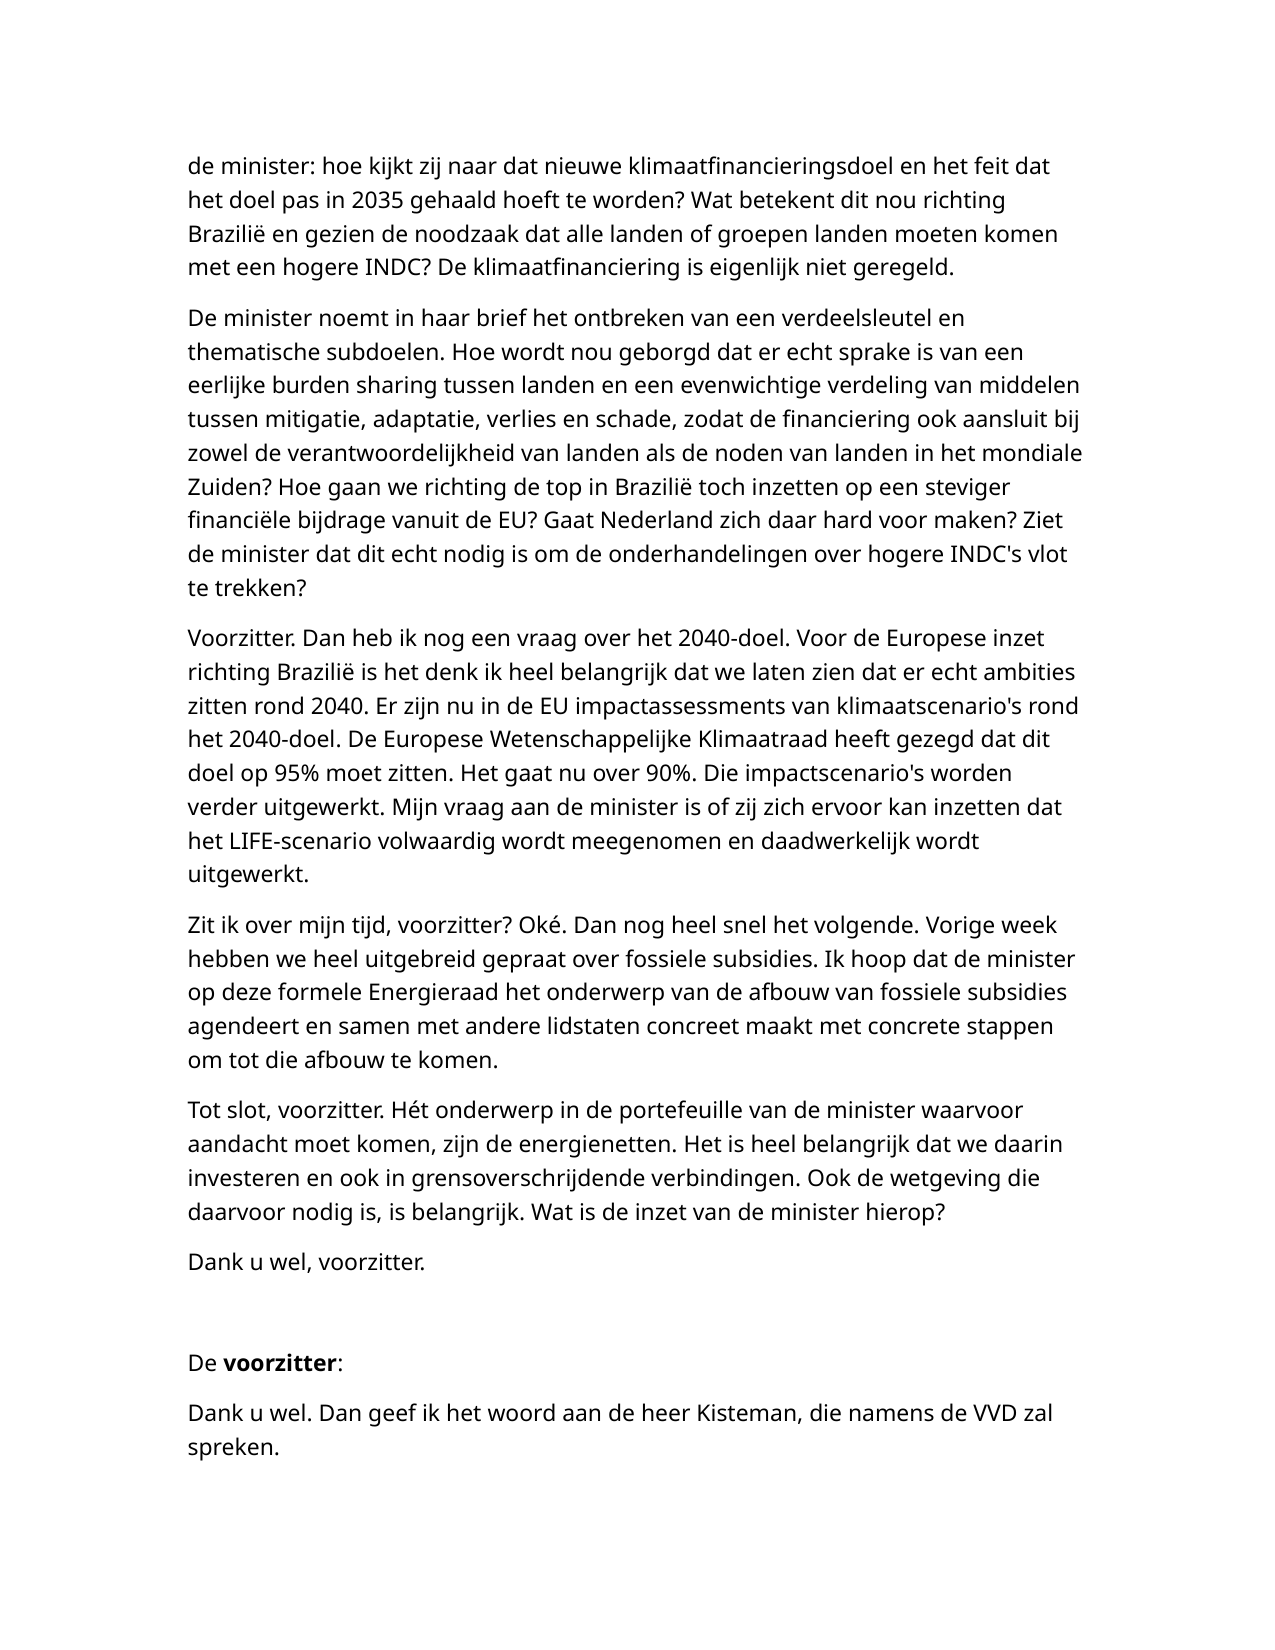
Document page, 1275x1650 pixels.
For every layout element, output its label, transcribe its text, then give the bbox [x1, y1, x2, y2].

text Tot slot, voorzitter. Hét onderwerp in de portefeuille van de minister waarvoor aandacht moet komen, zijn de energienetten. Het is heel belangrijk dat we daarin investeren en ook in grensoverschrijdende verbindingen. Ook de wetgeving die daarvoor nodig is, is belangrijk. Wat is de inzet van de minister hierop? [187, 1094, 1087, 1227]
text Dank u wel, voorzitter. [187, 1246, 1087, 1277]
text Voorzitter. Dan heb ik nog een vraag over het 2040-doel. Voor de Europese inzet richting Brazilië is het denk ik heel belangrijk dat we laten zien dat er echt ambities zitten rond 2040. Er zijn nu in de EU impactassessments van klimaatscenario's rond het 2040-doel. De Europese Wetenschappelijke Klimaatraad heeft gezegd dat dit doel op 95% moet zitten. Het gaat nu over 90%. Die impactscenario's worden verder uitgewerkt. Mijn vraag aan de minister is of zij zich ervoor kan inzetten dat het LIFE-scenario volwaardig wordt meegenomen en daadwerkelijk wordt uitgewerkt. [187, 622, 1087, 889]
text De minister noemt in haar brief het ontbreken van een verdeelsleutel en thematische subdoelen. Hoe wordt nou geborgd dat er echt sprake is van een eerlijke burden sharing tussen landen en een evenwichtige verdeling van middelen tussen mitigatie, adaptatie, verlies en schade, zodat de financiering ook aansluit bij zowel de verantwoordelijkheid van landen als de noden van landen in het mondiale Zuiden? Hoe gaan we richting de top in Brazilië toch inzetten op een steviger financiële bijdrage vanuit de EU? Gaat Nederland zich daar hard voor maken? Ziet de minister dat dit echt nodig is om de onderhandelingen over hogere INDC's vlot te trekken? [187, 302, 1087, 603]
text Zit ik over mijn tijd, voorzitter? Oké. Dan nog heel snel het volgende. Vorige week hebben we heel uitgebreid gepraat over fossiele subsidies. Ik hoop dat de minister op deze formele Energieraad het onderwerp van de afbouw van fossiele subsidies agendeert en samen met andere lidstaten concreet maakt met concrete stappen om tot die afbouw te komen. [187, 909, 1087, 1075]
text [187, 150, 1087, 282]
text De voorzitter: [187, 1347, 1087, 1378]
text Dank u wel. Dan geef ik het woord aan de heer Kisteman, die namens de VVD zal spreken. [187, 1397, 1087, 1462]
